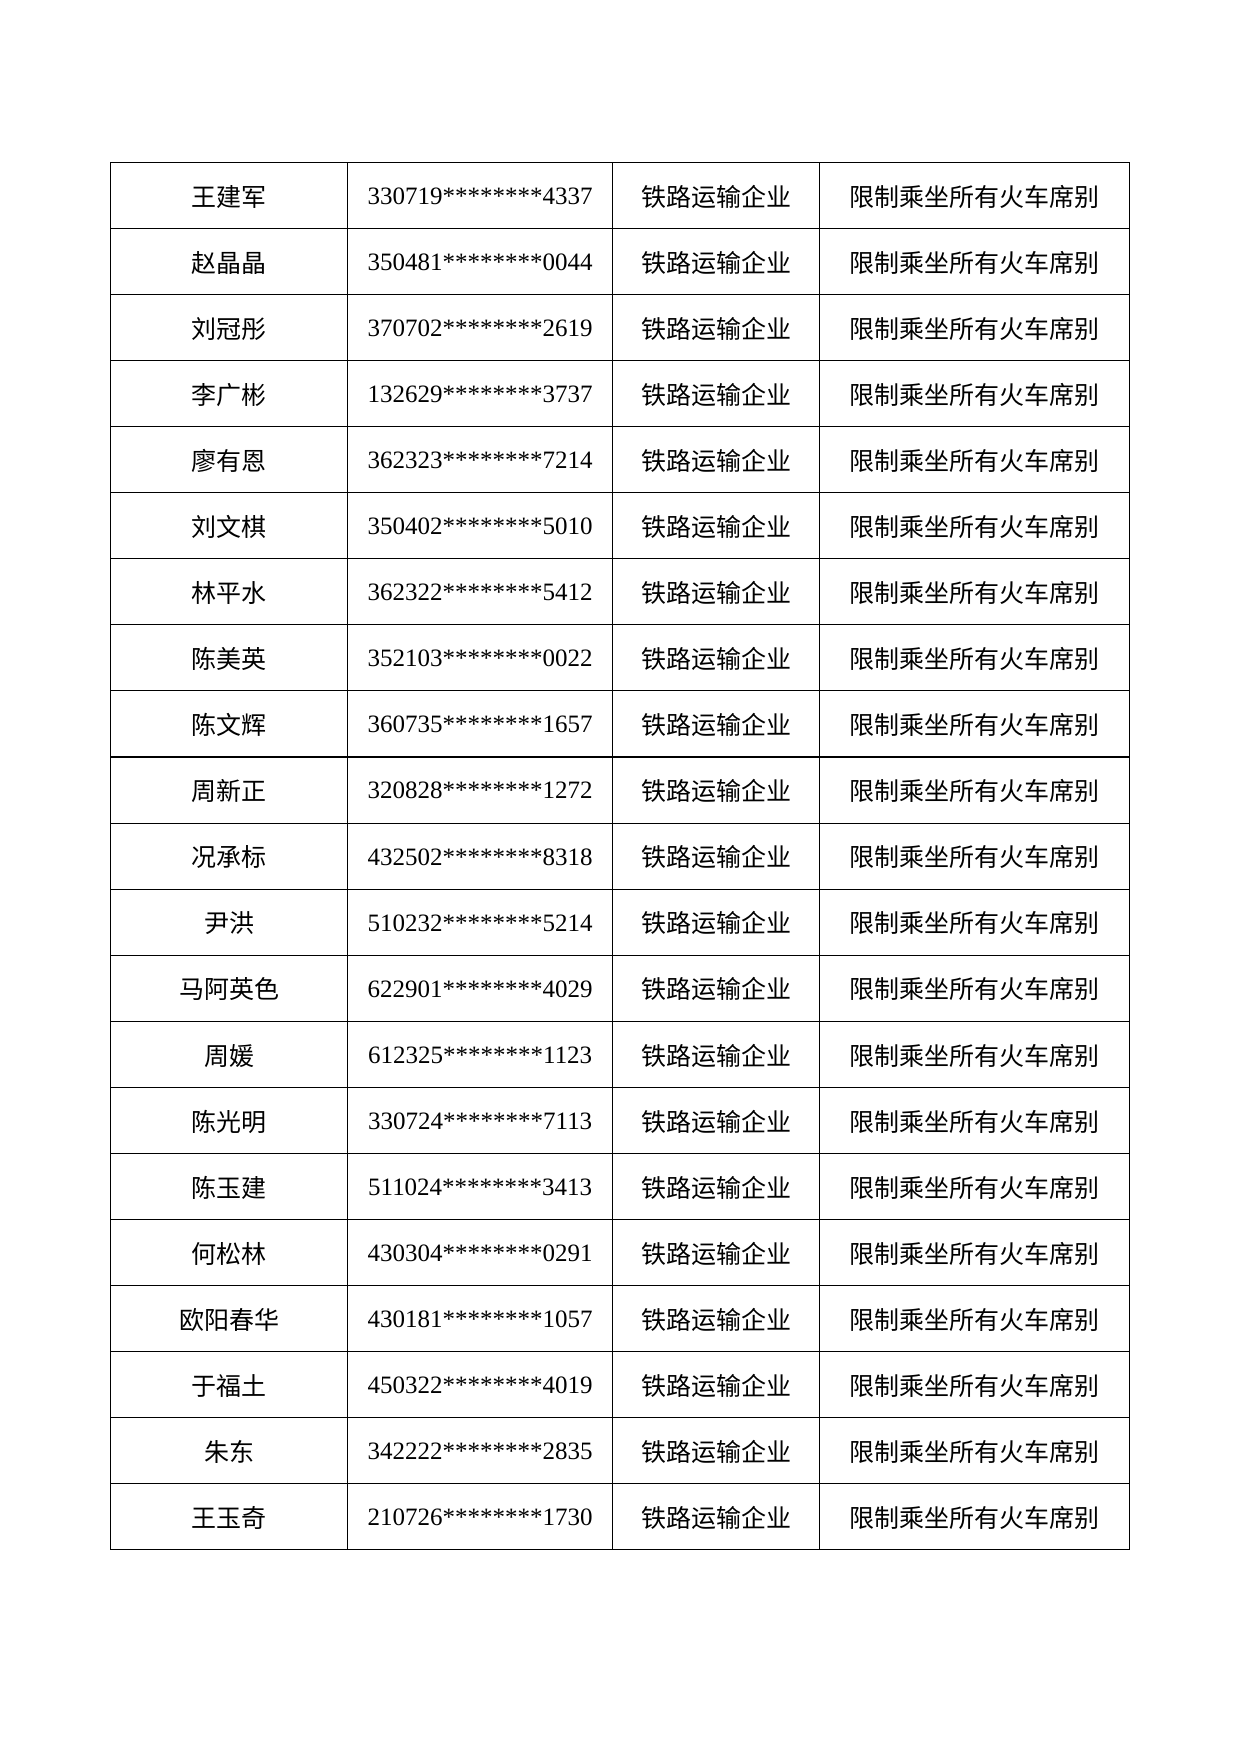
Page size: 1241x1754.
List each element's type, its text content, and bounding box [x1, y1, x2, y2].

table_cell 铁路运输企业 [613, 427, 819, 492]
table_cell 限制乘坐所有火车席别 [820, 1352, 1129, 1417]
table_cell 赵晶晶 [111, 229, 347, 294]
table_cell 限制乘坐所有火车席别 [820, 559, 1129, 624]
table_cell 铁路运输企业 [613, 559, 819, 624]
table_cell 限制乘坐所有火车席别 [820, 1286, 1129, 1351]
table_cell 限制乘坐所有火车席别 [820, 295, 1129, 360]
table_cell 360735********1657 [348, 691, 612, 756]
table_cell 限制乘坐所有火车席别 [820, 758, 1129, 822]
table_cell 铁路运输企业 [613, 824, 819, 888]
table_cell 铁路运输企业 [613, 1022, 819, 1087]
table_cell 铁路运输企业 [613, 229, 819, 294]
table_cell 450322********4019 [348, 1352, 612, 1417]
table_cell 马阿英色 [111, 956, 347, 1021]
table_cell 铁路运输企业 [613, 1418, 819, 1483]
table_cell 铁路运输企业 [613, 1352, 819, 1417]
table_cell 限制乘坐所有火车席别 [820, 427, 1129, 492]
table_cell 622901********4029 [348, 956, 612, 1021]
table_cell 限制乘坐所有火车席别 [820, 1418, 1129, 1483]
table_cell 限制乘坐所有火车席别 [820, 890, 1129, 954]
table_cell 陈光明 [111, 1088, 347, 1153]
table_cell 陈玉建 [111, 1154, 347, 1219]
table_cell 限制乘坐所有火车席别 [820, 1022, 1129, 1087]
table_cell 欧阳春华 [111, 1286, 347, 1351]
table_cell 370702********2619 [348, 295, 612, 360]
table_cell 限制乘坐所有火车席别 [820, 1154, 1129, 1219]
table_cell 林平水 [111, 559, 347, 624]
table_cell 210726********1730 [348, 1484, 612, 1549]
table_cell 限制乘坐所有火车席别 [820, 361, 1129, 426]
table_cell 352103********0022 [348, 625, 612, 690]
table_cell 362322********5412 [348, 559, 612, 624]
table_cell 何松林 [111, 1220, 347, 1285]
table_cell 铁路运输企业 [613, 691, 819, 756]
table_cell 铁路运输企业 [613, 625, 819, 690]
table_cell 朱东 [111, 1418, 347, 1483]
table_cell 铁路运输企业 [613, 1220, 819, 1285]
table_cell 350481********0044 [348, 229, 612, 294]
table_cell 330724********7113 [348, 1088, 612, 1153]
table_cell 铁路运输企业 [613, 956, 819, 1021]
table_cell 限制乘坐所有火车席别 [820, 691, 1129, 756]
table_cell 铁路运输企业 [613, 1484, 819, 1549]
table_cell 限制乘坐所有火车席别 [820, 824, 1129, 888]
table_cell 限制乘坐所有火车席别 [820, 956, 1129, 1021]
table_cell 李广彬 [111, 361, 347, 426]
table_cell 限制乘坐所有火车席别 [820, 229, 1129, 294]
table_cell 铁路运输企业 [613, 295, 819, 360]
table_cell 铁路运输企业 [613, 1154, 819, 1219]
table_cell 铁路运输企业 [613, 1286, 819, 1351]
table_cell 铁路运输企业 [613, 163, 819, 228]
table_cell 330719********4337 [348, 163, 612, 228]
table_cell 430181********1057 [348, 1286, 612, 1351]
table_cell 王建军 [111, 163, 347, 228]
table_cell 362323********7214 [348, 427, 612, 492]
table_cell 510232********5214 [348, 890, 612, 954]
table_cell 于福土 [111, 1352, 347, 1417]
table_cell 刘冠彤 [111, 295, 347, 360]
table_cell 铁路运输企业 [613, 758, 819, 822]
table_cell 陈美英 [111, 625, 347, 690]
table_cell 511024********3413 [348, 1154, 612, 1219]
table_cell 周媛 [111, 1022, 347, 1087]
table_cell 132629********3737 [348, 361, 612, 426]
table_cell 铁路运输企业 [613, 890, 819, 954]
table_cell 612325********1123 [348, 1022, 612, 1087]
table_cell 限制乘坐所有火车席别 [820, 163, 1129, 228]
table_cell 342222********2835 [348, 1418, 612, 1483]
table_cell 限制乘坐所有火车席别 [820, 625, 1129, 690]
table_cell 限制乘坐所有火车席别 [820, 1220, 1129, 1285]
table_cell 铁路运输企业 [613, 493, 819, 558]
table_cell 430304********0291 [348, 1220, 612, 1285]
table_cell 廖有恩 [111, 427, 347, 492]
table_cell 限制乘坐所有火车席别 [820, 1088, 1129, 1153]
table_cell 限制乘坐所有火车席别 [820, 1484, 1129, 1549]
table_cell 铁路运输企业 [613, 361, 819, 426]
table_cell 350402********5010 [348, 493, 612, 558]
table_cell 周新正 [111, 758, 347, 822]
table_cell 铁路运输企业 [613, 1088, 819, 1153]
table_cell 刘文棋 [111, 493, 347, 558]
table_cell 陈文辉 [111, 691, 347, 756]
table_cell 限制乘坐所有火车席别 [820, 493, 1129, 558]
table_cell 320828********1272 [348, 758, 612, 822]
table_cell 尹洪 [111, 890, 347, 954]
table_cell 432502********8318 [348, 824, 612, 888]
table_cell 王玉奇 [111, 1484, 347, 1549]
table_cell 况承标 [111, 824, 347, 888]
